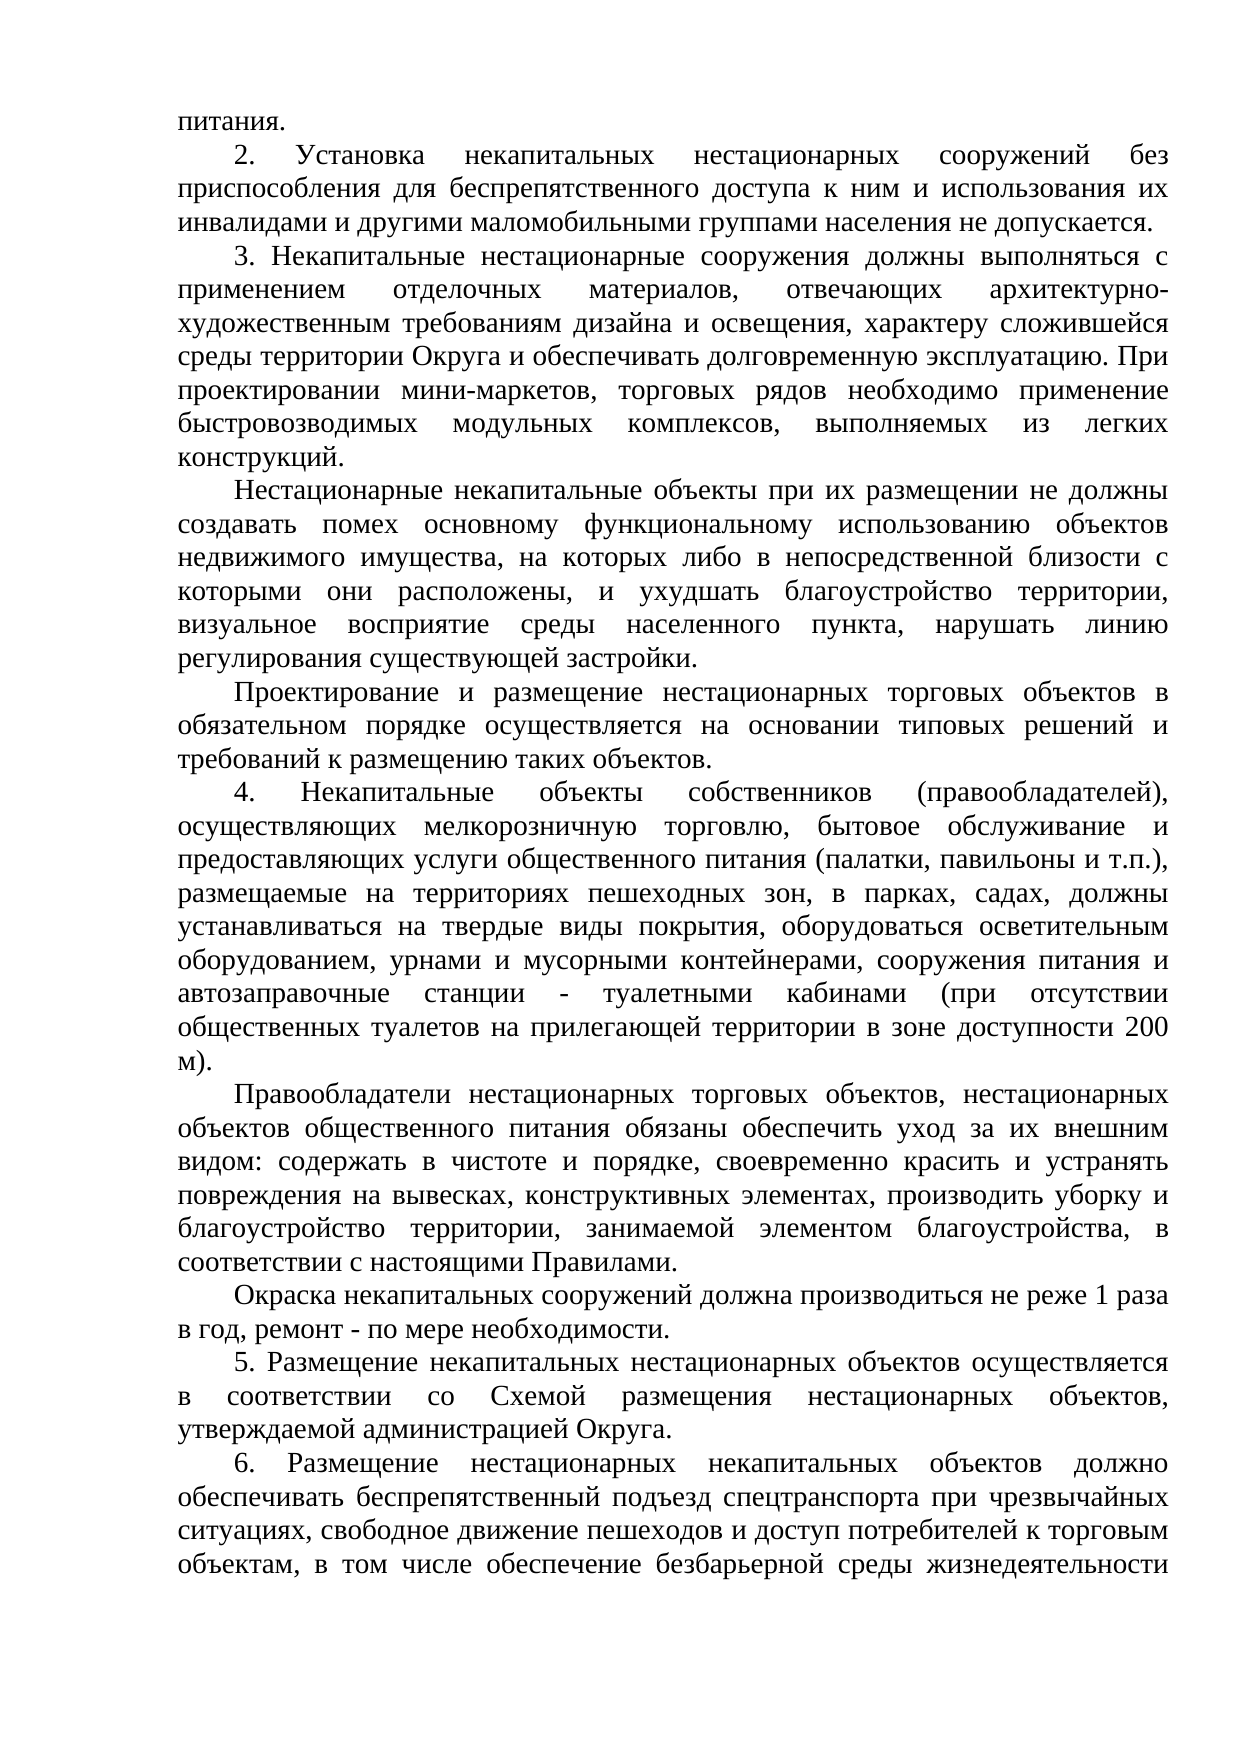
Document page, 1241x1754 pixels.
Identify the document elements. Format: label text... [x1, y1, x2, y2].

text 2. Установка некапитальных нестационарных сооружений без приспособления для беспрепятственного доступа к ним и использования их инвалидами и другими маломобильными группами населения не допускается. [177, 137, 1169, 238]
text Нестационарные некапитальные объекты при их размещении не должны создавать помех основному функциональному использованию объектов недвижимого имущества, на которых либо в непосредственной близости с которыми они расположены, и ухудшать благоустройство территории, визуальное восприятие среды населенного пункта, нарушать линию регулирования существующей застройки. [177, 472, 1169, 674]
text 4. Некапитальные объекты собственников (правообладателей), осуществляющих мелкорозничную торговлю, бытовое обслуживание и предоставляющих услуги общественного питания (палатки, павильоны и т.п.), размещаемые на территориях пешеходных зон, в парках, садах, должны устанавливаться на твердые виды покрытия, оборудоваться осветительным оборудованием, урнами и мусорными контейнерами, сооружения питания и автозаправочные станции - туалетными кабинами (при отсутствии общественных туалетов на прилегающей территории в зоне доступности 200 м). [177, 774, 1169, 1076]
text Окраска некапитальных сооружений должна производиться не реже 1 раза в год, ремонт - по мере необходимости. [177, 1277, 1169, 1344]
text 3. Некапитальные нестационарные сооружения должны выполняться с применением отделочных материалов, отвечающих архитектурно-художественным требованиям дизайна и освещения, характеру сложившейся среды территории Округа и обеспечивать долговременную эксплуатацию. При проектировании мини-маркетов, торговых рядов необходимо применение быстровозводимых модульных комплексов, выполняемых из легких конструкций. [177, 238, 1169, 472]
text Правообладатели нестационарных торговых объектов, нестационарных объектов общественного питания обязаны обеспечить уход за их внешним видом: содержать в чистоте и порядке, своевременно красить и устранять повреждения на вывесках, конструктивных элементах, производить уборку и благоустройство территории, занимаемой элементом благоустройства, в соответствии с настоящими Правилами. [177, 1076, 1169, 1277]
text 5. Размещение некапитальных нестационарных объектов осуществляется в соответствии со Схемой размещения нестационарных объектов, утверждаемой администрацией Округа. [177, 1344, 1169, 1445]
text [177, 103, 1169, 137]
text Проектирование и размещение нестационарных торговых объектов в обязательном порядке осуществляется на основании типовых решений и требований к размещению таких объектов. [177, 674, 1169, 774]
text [177, 1445, 1169, 1579]
